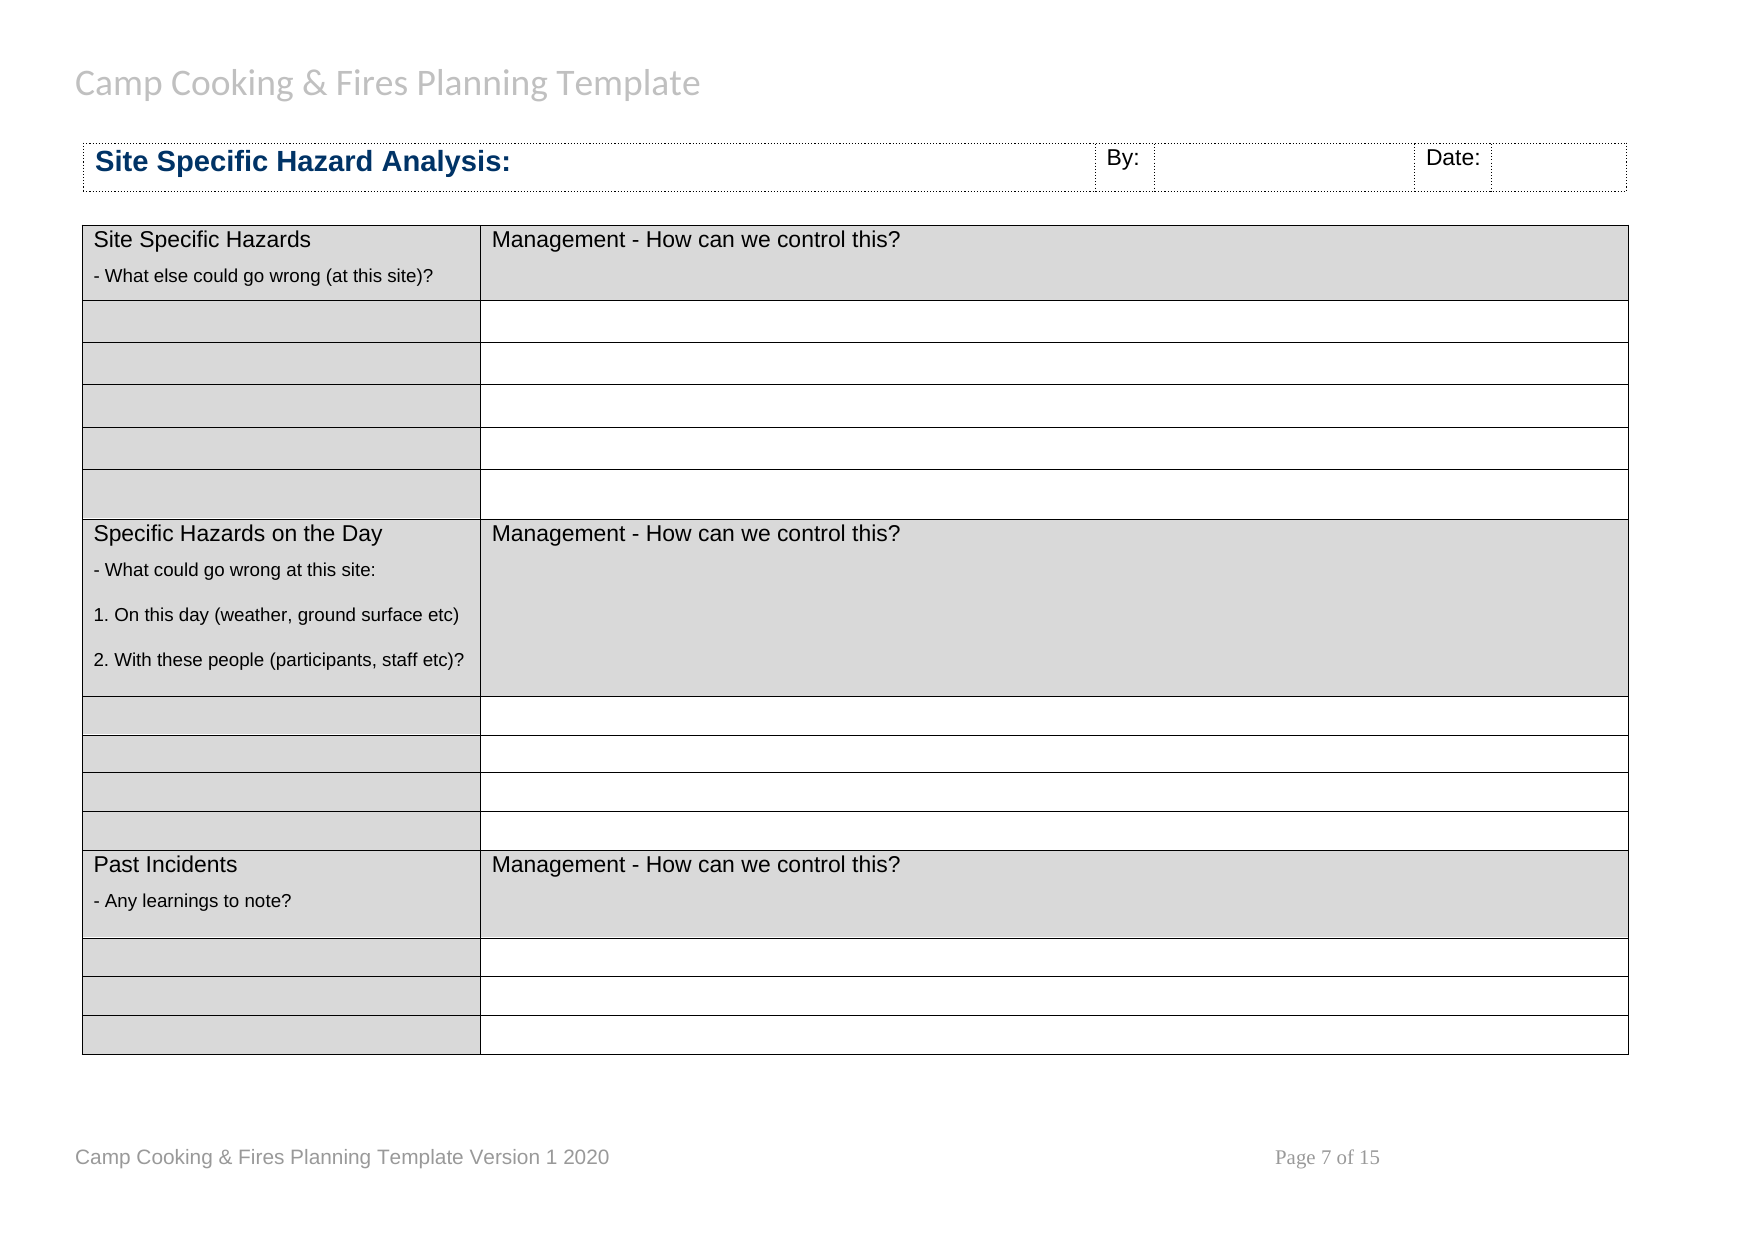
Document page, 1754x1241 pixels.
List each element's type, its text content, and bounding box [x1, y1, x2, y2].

table_cell [83, 812, 480, 850]
table_cell [83, 470, 480, 518]
table_header Site Specific Hazards - What else could go wrong (at this site)? [83, 226, 480, 300]
table_cell [481, 812, 1628, 850]
table_cell [481, 1016, 1628, 1054]
table_cell [481, 301, 1628, 342]
table_cell Management - How can we control this? [481, 851, 1628, 937]
table_cell [481, 773, 1628, 811]
table_cell [83, 385, 480, 427]
table_cell [83, 939, 480, 976]
table_cell [83, 773, 480, 811]
table_header Site Specific Hazard Analysis: [84, 143, 1095, 191]
table_cell [83, 697, 480, 734]
table_cell Specific Hazards on the Day - What could go wrong at this site: 1. On this day (weather, ground surface etc) 2. With these people (participants, staff etc)? [83, 520, 480, 696]
table_cell [481, 428, 1628, 469]
table_header [1492, 143, 1626, 191]
table_cell Management - How can we control this? [481, 520, 1628, 696]
table_cell [481, 939, 1628, 976]
table_cell [481, 736, 1628, 772]
table_cell [83, 343, 480, 384]
table_cell [83, 1016, 480, 1054]
table_cell [481, 470, 1628, 518]
table_header By: [1095, 143, 1154, 191]
table_cell [481, 697, 1628, 734]
table_cell [83, 736, 480, 772]
table_cell [481, 343, 1628, 384]
table_cell Past Incidents - Any learnings to note? [83, 851, 480, 937]
table_cell [83, 428, 480, 469]
table_cell [481, 977, 1628, 1015]
table_cell [481, 385, 1628, 427]
table_header [1154, 143, 1414, 191]
table_header Management - How can we control this? [481, 226, 1628, 300]
table_header Date: [1415, 143, 1492, 191]
table_cell [83, 977, 480, 1015]
table_cell [83, 301, 480, 342]
